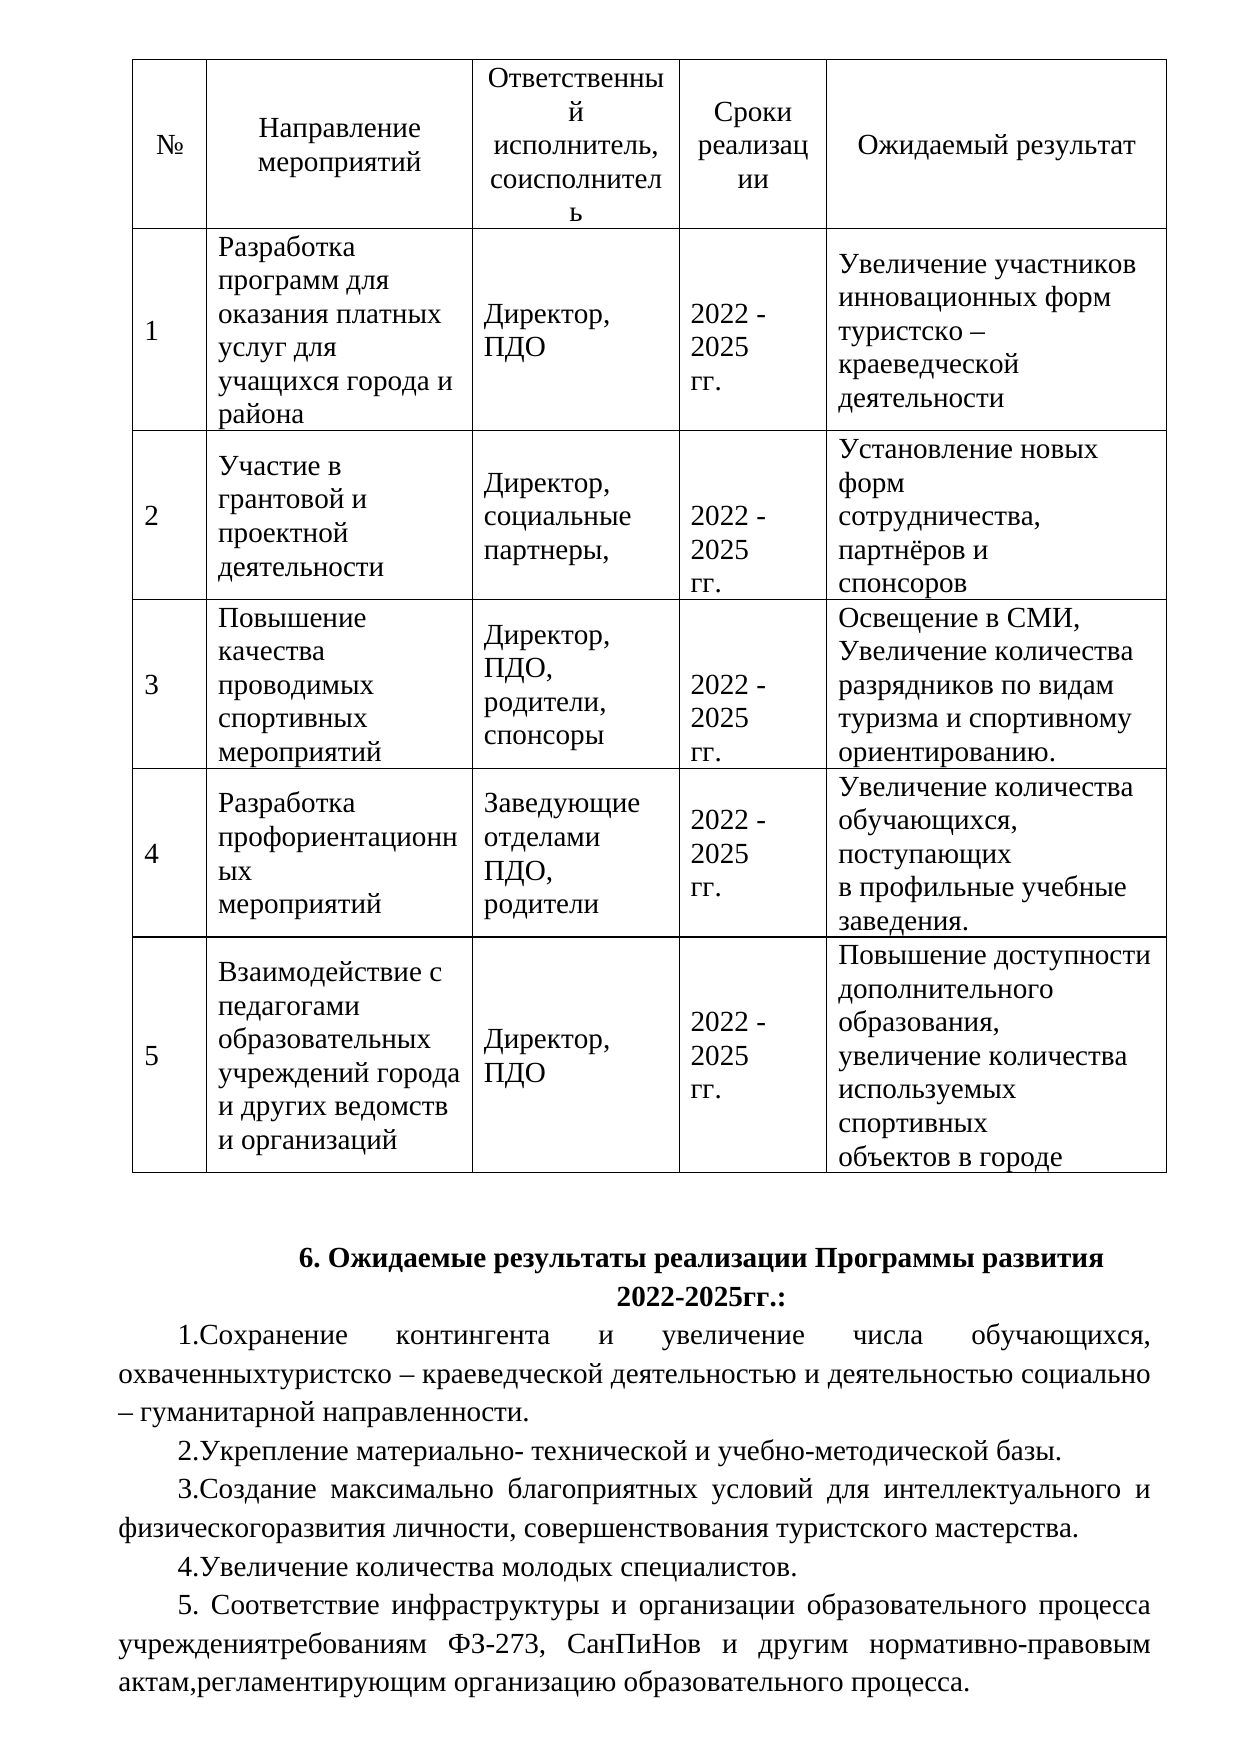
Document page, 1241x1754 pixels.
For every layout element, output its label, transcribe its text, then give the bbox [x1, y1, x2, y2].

text 6. Ожидаемые результаты реализации Программы развития [177, 1240, 1152, 1274]
table_cell Повышение доступности дополнительного образования, увеличение количества используемых спортивных объектов в городе [827, 938, 1166, 1172]
table_cell Увеличение участников инновационных форм туристско – краеведческой деятельности [827, 229, 1166, 430]
text 2.Укрепление материально- технической и учебно-методической базы. [118, 1433, 1152, 1467]
table_header Направление мероприятий [207, 60, 472, 228]
table_cell 4 [133, 769, 206, 936]
text 3.Создание максимально благоприятных условий для интеллектуального и физическогоразвития личности, совершенствования туристского мастерства. [118, 1472, 1152, 1544]
table_cell Заведующие отделами ПДО, родители [473, 769, 679, 936]
table_cell Разработка программ для оказания платных услуг для учащихся города и района [207, 229, 472, 430]
table_cell Директор, ПДО [473, 229, 679, 430]
table_cell Увеличение количества обучающихся, поступающих в профильные учебные заведения. [827, 769, 1166, 936]
table_cell 2022 - 2025 гг. [680, 938, 826, 1172]
table_cell Директор, ПДО [473, 938, 679, 1172]
table_header Сроки реализации [680, 60, 826, 228]
text 4.Увеличение количества молодых специалистов. [118, 1549, 1152, 1582]
table_cell 2022 - 2025 гг. [680, 769, 826, 936]
table_cell Освещение в СМИ, Увеличение количества разрядников по видам туризма и спортивному ориентированию. [827, 600, 1166, 768]
table_cell 2022 - 2025 гг. [680, 600, 826, 768]
table_header Ожидаемый результат [827, 60, 1166, 228]
table_header № [133, 60, 206, 228]
table_cell 2022 - 2025 гг. [680, 431, 826, 599]
table_cell Повышение качества проводимых спортивных мероприятий [207, 600, 472, 768]
table_cell Разработка профориентационных мероприятий [207, 769, 472, 936]
text 1.Сохранение контингента и увеличение числа обучающихся, охваченныхтуристско – краеведческой деятельностью и деятельностью социально – гуманитарной направленности. [118, 1317, 1152, 1428]
table_cell 3 [133, 600, 206, 768]
table_header Ответственный исполнитель, соисполнитель [473, 60, 679, 228]
table_cell 5 [133, 938, 206, 1172]
table_cell Директор, социальные партнеры, [473, 431, 679, 599]
table_cell 2022 - 2025 гг. [680, 229, 826, 430]
table_cell Директор, ПДО, родители, спонсоры [473, 600, 679, 768]
text 5. Соответствие инфраструктуры и организации образовательного процесса учреждениятребованиям ФЗ-273, СанПиНов и другим нормативно-правовым актам,регламентирующим организацию образовательного процесса. [118, 1587, 1152, 1698]
table_cell Участие в грантовой и проектной деятельности [207, 431, 472, 599]
table_cell Взаимодействие с педагогами образовательных учреждений города и других ведомств и организаций [207, 938, 472, 1172]
text 2022-2025гг.: [177, 1279, 1152, 1312]
table_cell 1 [133, 229, 206, 430]
table_cell Установление новых форм сотрудничества, партнёров и спонсоров [827, 431, 1166, 599]
table_cell 2 [133, 431, 206, 599]
